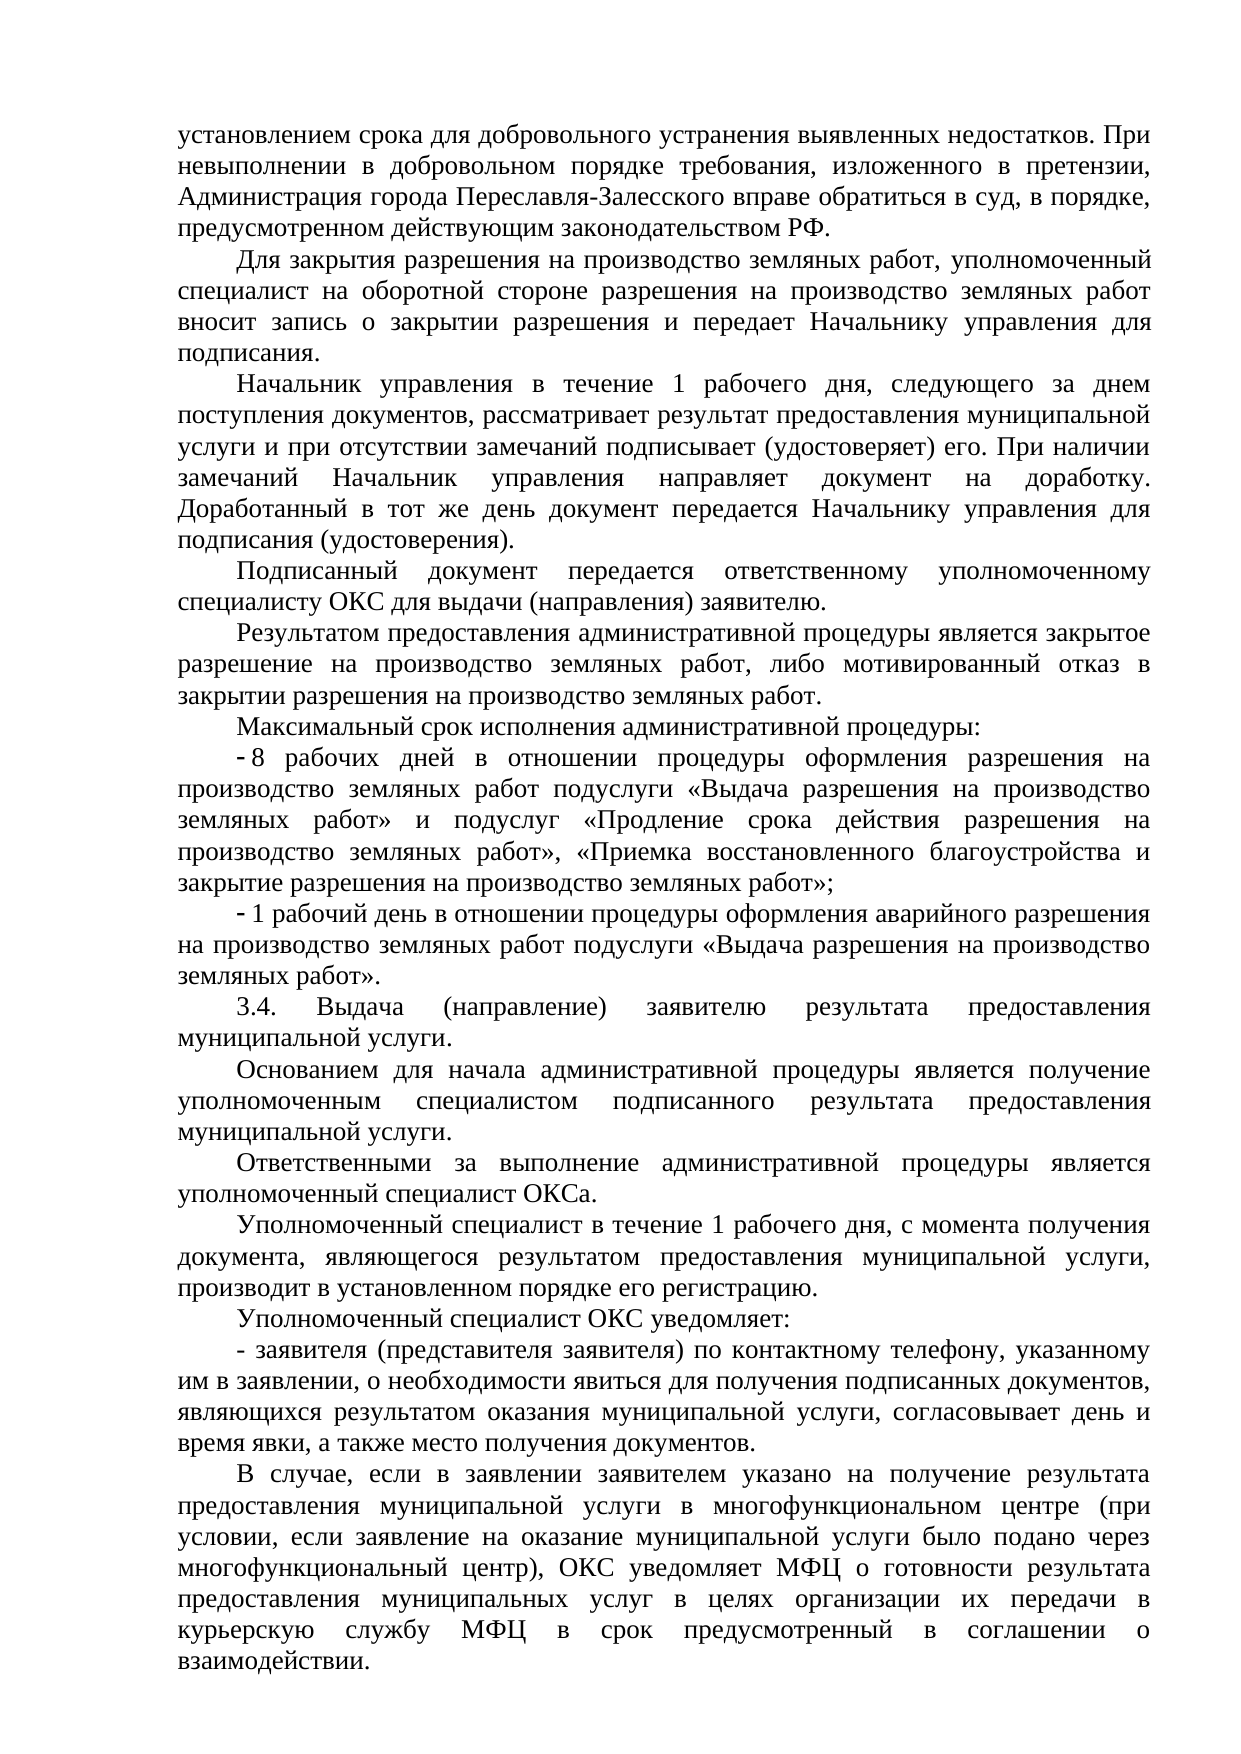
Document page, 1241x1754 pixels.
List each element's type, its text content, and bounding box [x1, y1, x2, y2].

text Начальник управления в течение 1 рабочего дня, следующего за днем поступления документов, рассматривает результат предоставления муниципальной услуги и при отсутствии замечаний подписывает (удостоверяет) его. При наличии замечаний Начальник управления направляет документ на доработку. Доработанный в тот же день документ передается Начальнику управления для подписания (удостоверения). [177, 367, 1152, 554]
list 8 рабочих дней в отношении процедуры оформления разрешения на производство земляных работ подуслуги «Выдача разрешения на производство земляных работ» и подуслуг «Продление срока действия разрешения на производство земляных работ», «Приемка восстановленного благоустройства и закрытие разрешения на производство земляных работ»; [177, 741, 1152, 897]
text 3.4. Выдача (направление) заявителю результата предоставления муниципальной услуги. [177, 990, 1152, 1053]
text Уполномоченный специалист в течение 1 рабочего дня, с момента получения документа, являющегося результатом предоставления муниципальной услуги, производит в установленном порядке его регистрацию. [177, 1208, 1152, 1302]
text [177, 118, 1152, 243]
list 1 рабочий день в отношении процедуры оформления аварийного разрешения на производство земляных работ подуслуги «Выдача разрешения на производство земляных работ». [177, 897, 1152, 990]
text - заявителя (представителя заявителя) по контактному телефону, указанному им в заявлении, о необходимости явиться для получения подписанных документов, являющихся результатом оказания муниципальной услуги, согласовывает день и время явки, а также место получения документов. [177, 1333, 1152, 1458]
text Максимальный срок исполнения административной процедуры: [177, 710, 1152, 741]
text Уполномоченный специалист ОКС уведомляет: [177, 1302, 1152, 1333]
text Основанием для начала административной процедуры является получение уполномоченным специалистом подписанного результата предоставления муниципальной услуги. [177, 1053, 1152, 1146]
text В случае, если в заявлении заявителем указано на получение результата предоставления муниципальной услуги в многофункциональном центре (при условии, если заявление на оказание муниципальной услуги было подано через многофункциональный центр), ОКС уведомляет МФЦ о готовности результата предоставления муниципальных услуг в целях организации их передачи в курьерскую службу МФЦ в срок предусмотренный в соглашении о взаимодействии. [177, 1458, 1152, 1676]
text Результатом предоставления административной процедуры является закрытое разрешение на производство земляных работ, либо мотивированный отказ в закрытии разрешения на производство земляных работ. [177, 616, 1152, 710]
text Ответственными за выполнение административной процедуры является уполномоченный специалист ОКСа. [177, 1146, 1152, 1208]
text Для закрытия разрешения на производство земляных работ, уполномоченный специалист на оборотной стороне разрешения на производство земляных работ вносит запись о закрытии разрешения и передает Начальнику управления для подписания. [177, 243, 1152, 367]
text Подписанный документ передается ответственному уполномоченному специалисту ОКС для выдачи (направления) заявителю. [177, 554, 1152, 616]
